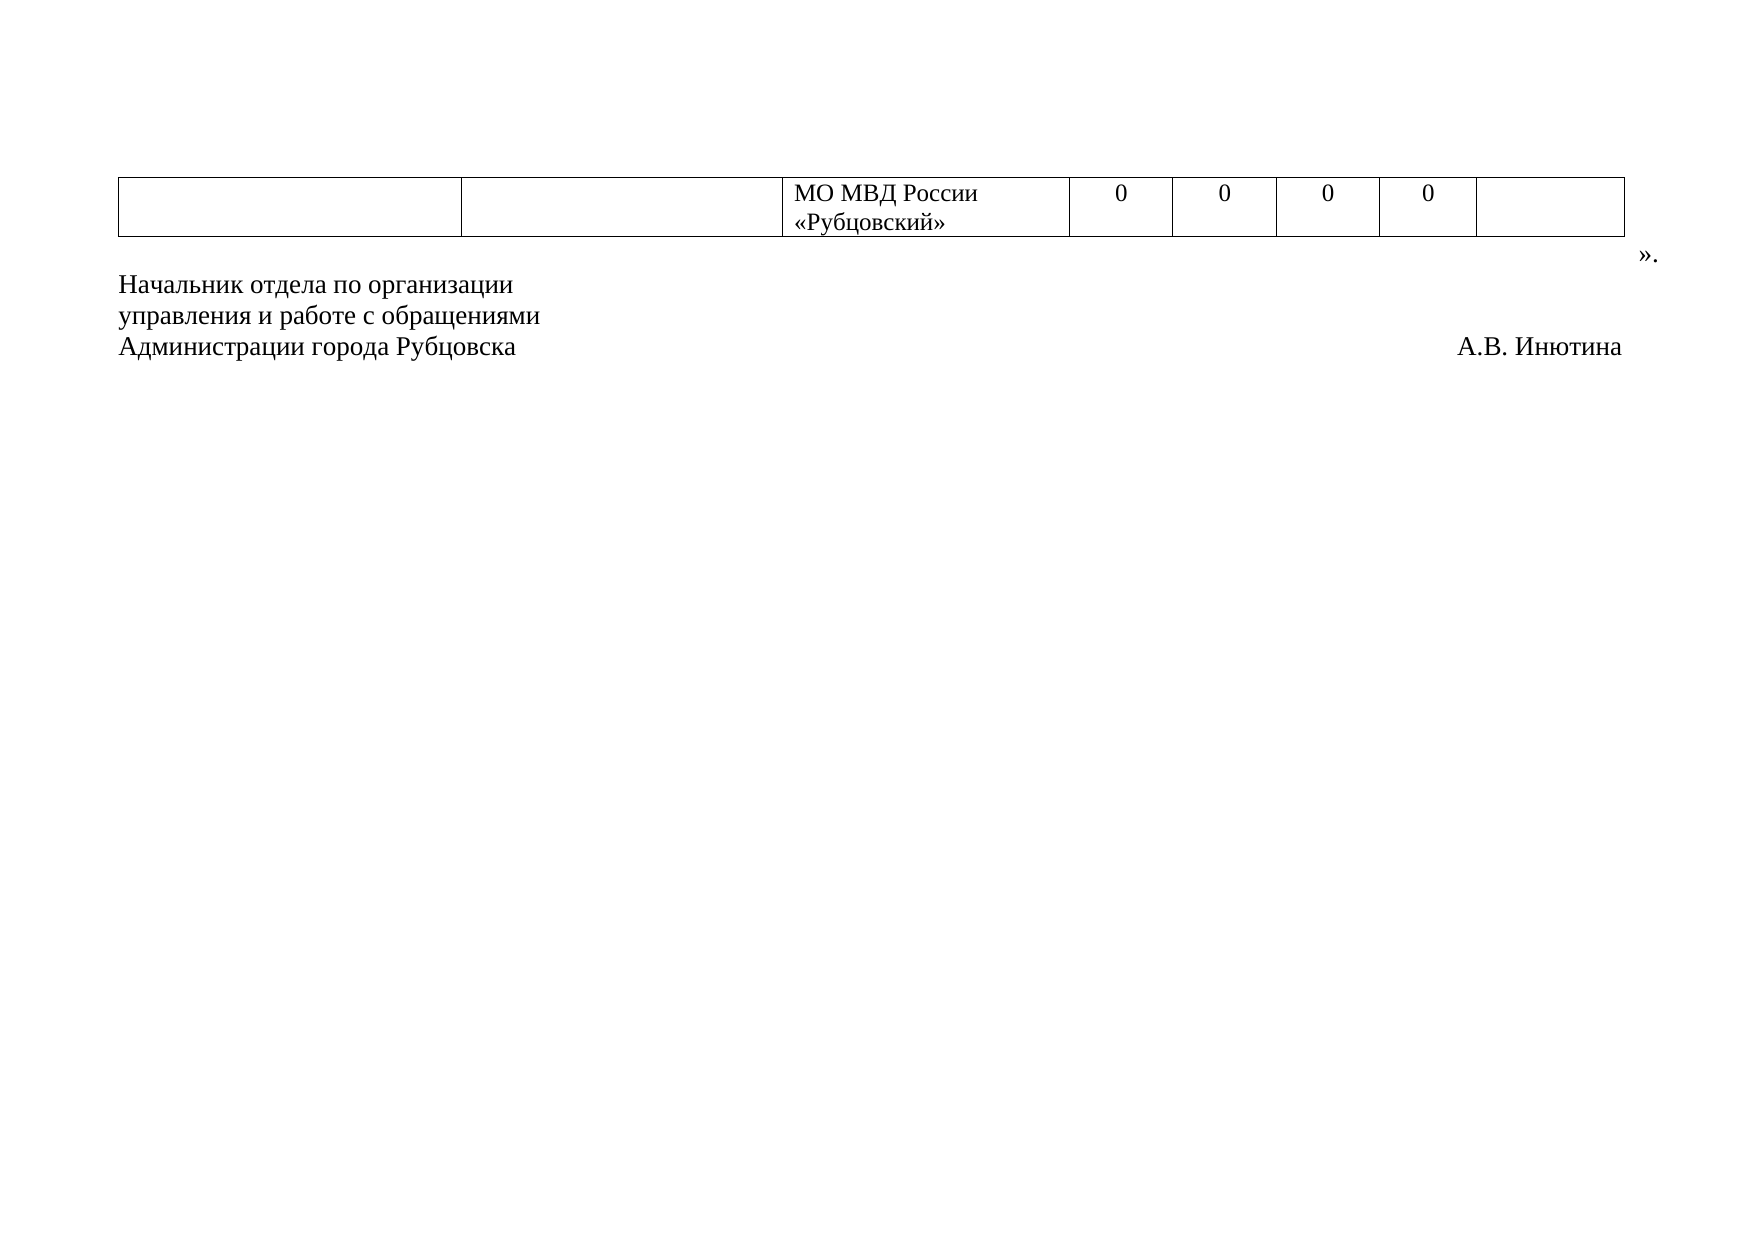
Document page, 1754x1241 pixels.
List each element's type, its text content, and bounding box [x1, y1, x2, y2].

table_cell 0 [1380, 178, 1476, 236]
table_cell 0 [1173, 178, 1276, 236]
text Администрации города Рубцовска А.В. Инютина [118, 330, 1636, 361]
table_cell [1477, 178, 1624, 236]
table_cell МО МВД России «Рубцовский» [783, 178, 1069, 236]
text Начальник отдела по организации [118, 268, 1636, 299]
table_cell 0 [1070, 178, 1172, 236]
text управления и работе с обращениями [118, 299, 1636, 330]
table_cell [462, 178, 782, 236]
table_cell [119, 178, 461, 236]
table_cell 0 [1277, 178, 1379, 236]
text ». [118, 237, 1668, 268]
